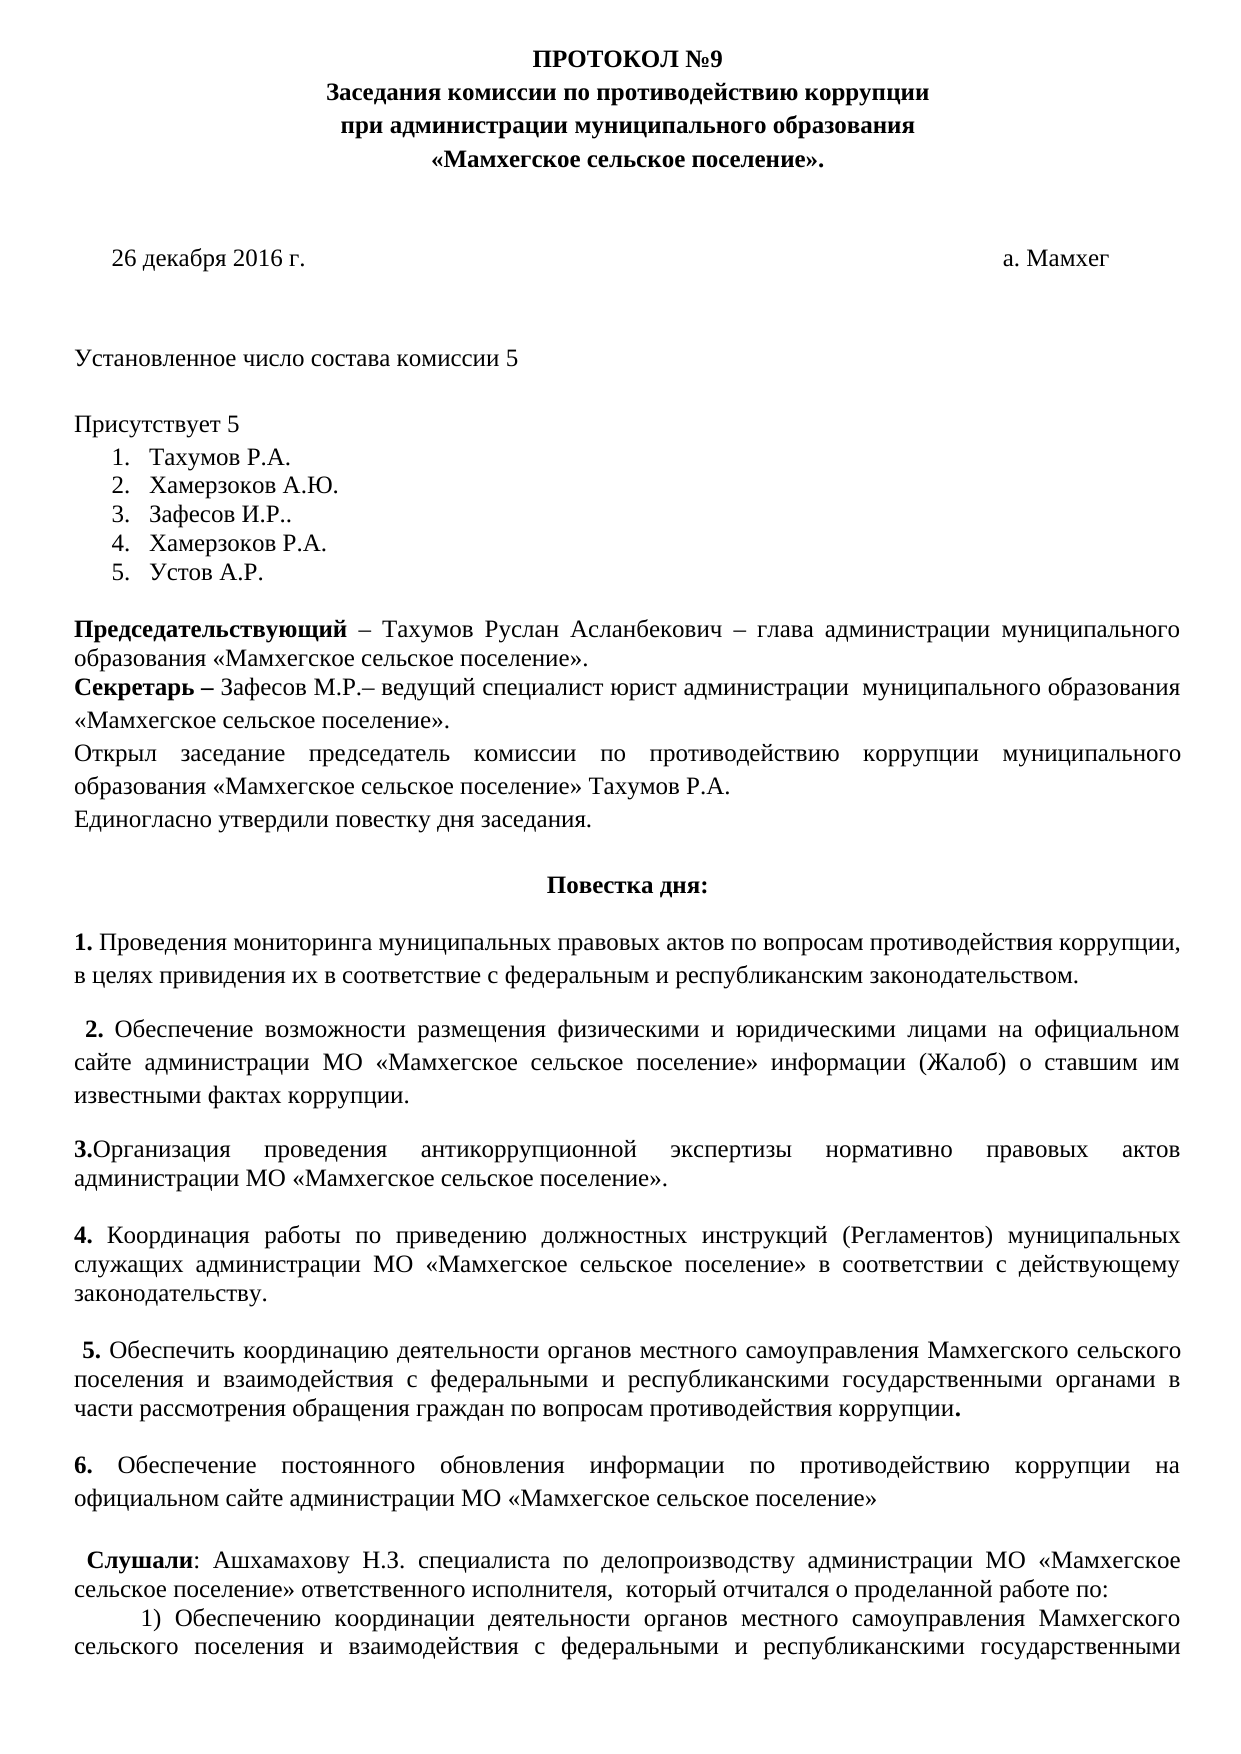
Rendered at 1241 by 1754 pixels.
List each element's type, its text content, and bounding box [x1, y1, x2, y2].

text Повестка дня: [74, 870, 1181, 898]
text Присутствует 5 [74, 409, 1181, 437]
text Заседания комиссии по противодействию коррупции [74, 77, 1181, 106]
list Хамерзоков Р.А. [111, 528, 1181, 557]
list Хамерзоков А.Ю. [111, 470, 1181, 499]
text Установленное число состава комиссии 5 [74, 343, 1181, 371]
text 4. Координация работы по приведению должностных инструкций (Регламентов) муниципальных служащих администрации МО «Мамхегское сельское поселение» в соответствии с действующему законодательству. [74, 1220, 1181, 1307]
text ПРОТОКОЛ №9 [74, 44, 1181, 73]
list Устов А.Р. [111, 557, 1181, 585]
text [74, 1603, 1182, 1660]
text Слушали: Ашхамахову Н.З. специалиста по делопроизводству администрации МО «Мамхегское сельское поселение» ответственного исполнителя, который отчитался о проделанной работе по: [74, 1545, 1182, 1603]
text 3.Организация проведения антикоррупционной экспертизы нормативно правовых актов администрации МО «Мамхегское сельское поселение». [74, 1134, 1181, 1192]
text при администрации муниципального образования [74, 110, 1181, 139]
text «Мамхегское сельское поселение». [74, 144, 1181, 173]
text 6. Обеспечение постоянного обновления информации по противодействию коррупции на официальном сайте администрации МО «Мамхегское сельское поселение» [74, 1450, 1181, 1512]
list Тахумов Р.А. [111, 442, 1181, 470]
text 5. Обеспечить координацию деятельности органов местного самоуправления Мамхегского сельского поселения и взаимодействия с федеральными и республиканскими государственными органами в части рассмотрения обращения граждан по вопросам противодействия коррупции. [74, 1335, 1182, 1422]
text Председательствующий – Тахумов Руслан Асланбекович – глава администрации муниципального образования «Мамхегское сельское поселение». [74, 614, 1181, 672]
list Зафесов И.Р.. [111, 499, 1181, 528]
text Открыл заседание председатель комиссии по противодействию коррупции муниципального образования «Мамхегское сельское поселение» Тахумов Р.А. [74, 738, 1181, 799]
text Единогласно утвердили повестку дня заседания. [74, 804, 1181, 832]
text Секретарь – Зафесов М.Р.– ведущий специалист юрист администрации муниципального образования «Мамхегское сельское поселение». [74, 672, 1181, 733]
text 2. Обеспечение возможности размещения физическими и юридическими лицами на официальном сайте администрации МО «Мамхегское сельское поселение» информации (Жалоб) о ставшим им известными фактах коррупции. [74, 1014, 1181, 1109]
text 1. Проведения мониторинга муниципальных правовых актов по вопросам противодействия коррупции, в целях привидения их в соответствие с федеральным и республиканским законодательством. [74, 927, 1181, 989]
text 26 декабря 2016 г. а. Мамхег [111, 243, 1181, 272]
